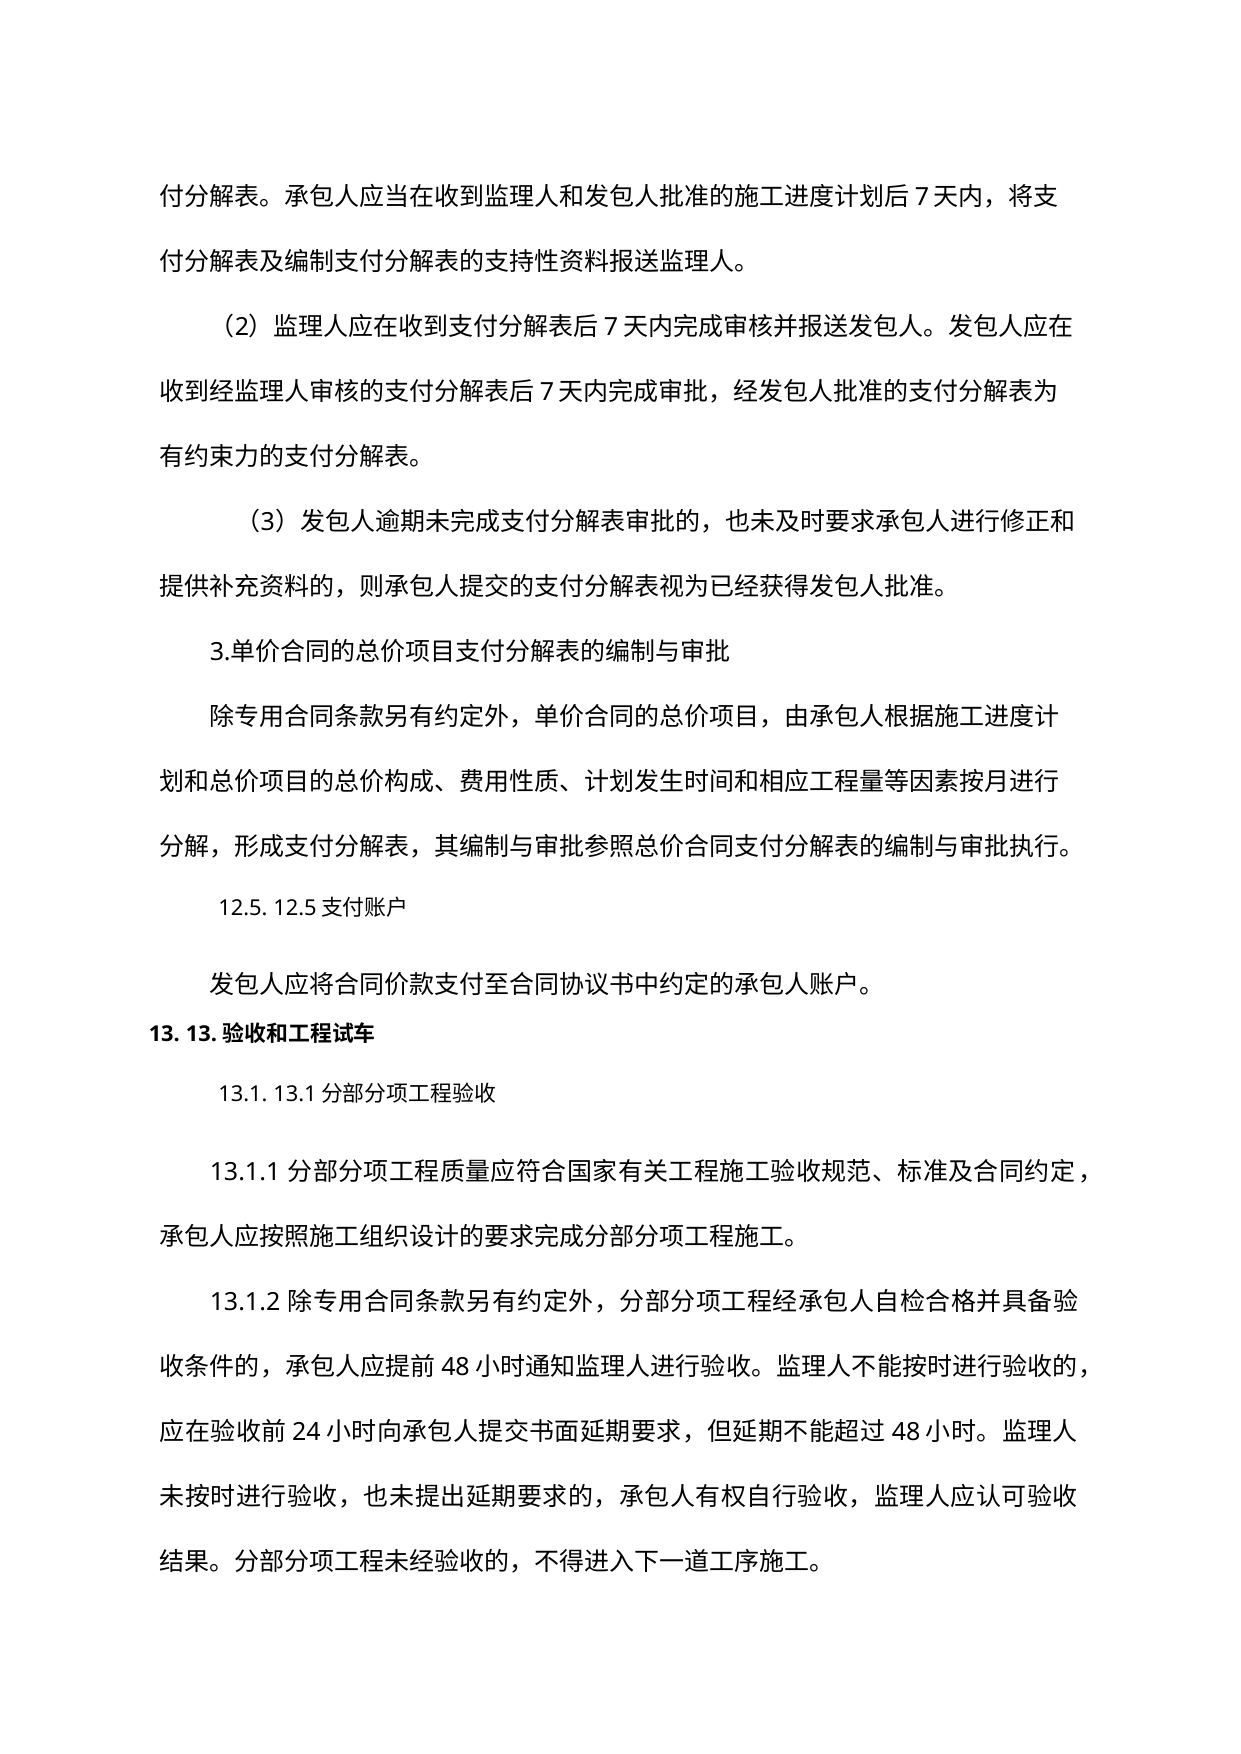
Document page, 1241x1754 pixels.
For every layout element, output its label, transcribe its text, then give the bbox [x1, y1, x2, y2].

text 13.1.2 除专用合同条款另有约定外，分部分项工程经承包人自检合格并具备验收条件的，承包人应提前48小时通知监理人进行验收。监理人不能按时进行验收的，应在验收前24小时向承包人提交书面延期要求，但延期不能超过48小时。监理人未按时进行验收，也未提出延期要求的，承包人有权自行验收，监理人应认可验收结果。分部分项工程未经验收的，不得进入下一道工序施工。 [159, 1267, 1078, 1592]
subtitle 13.1分部分项工程验收 [174, 1076, 1078, 1109]
subtitle 12.5支付账户 [174, 889, 1078, 922]
text 发包人应将合同价款支付至合同协议书中约定的承包人账户。 [159, 950, 1078, 1015]
text （3）发包人逾期未完成支付分解表审批的，也未及时要求承包人进行修正和提供补充资料的，则承包人提交的支付分解表视为已经获得发包人批准。 [159, 487, 1078, 617]
text 除专用合同条款另有约定外，单价合同的总价项目，由承包人根据施工进度计划和总价项目的总价构成、费用性质、计划发生时间和相应工程量等因素按月进行分解，形成支付分解表，其编制与审批参照总价合同支付分解表的编制与审批执行。 [159, 682, 1078, 877]
subtitle 13. 验收和工程试车 [148, 1015, 1078, 1048]
text 13.1.1 分部分项工程质量应符合国家有关工程施工验收规范、标准及合同约定，承包人应按照施工组织设计的要求完成分部分项工程施工。 [159, 1137, 1078, 1267]
text （2）监理人应在收到支付分解表后7天内完成审核并报送发包人。发包人应在收到经监理人审核的支付分解表后7天内完成审批，经发包人批准的支付分解表为有约束力的支付分解表。 [159, 292, 1078, 487]
text 3.单价合同的总价项目支付分解表的编制与审批 [159, 617, 1078, 682]
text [159, 162, 1078, 292]
